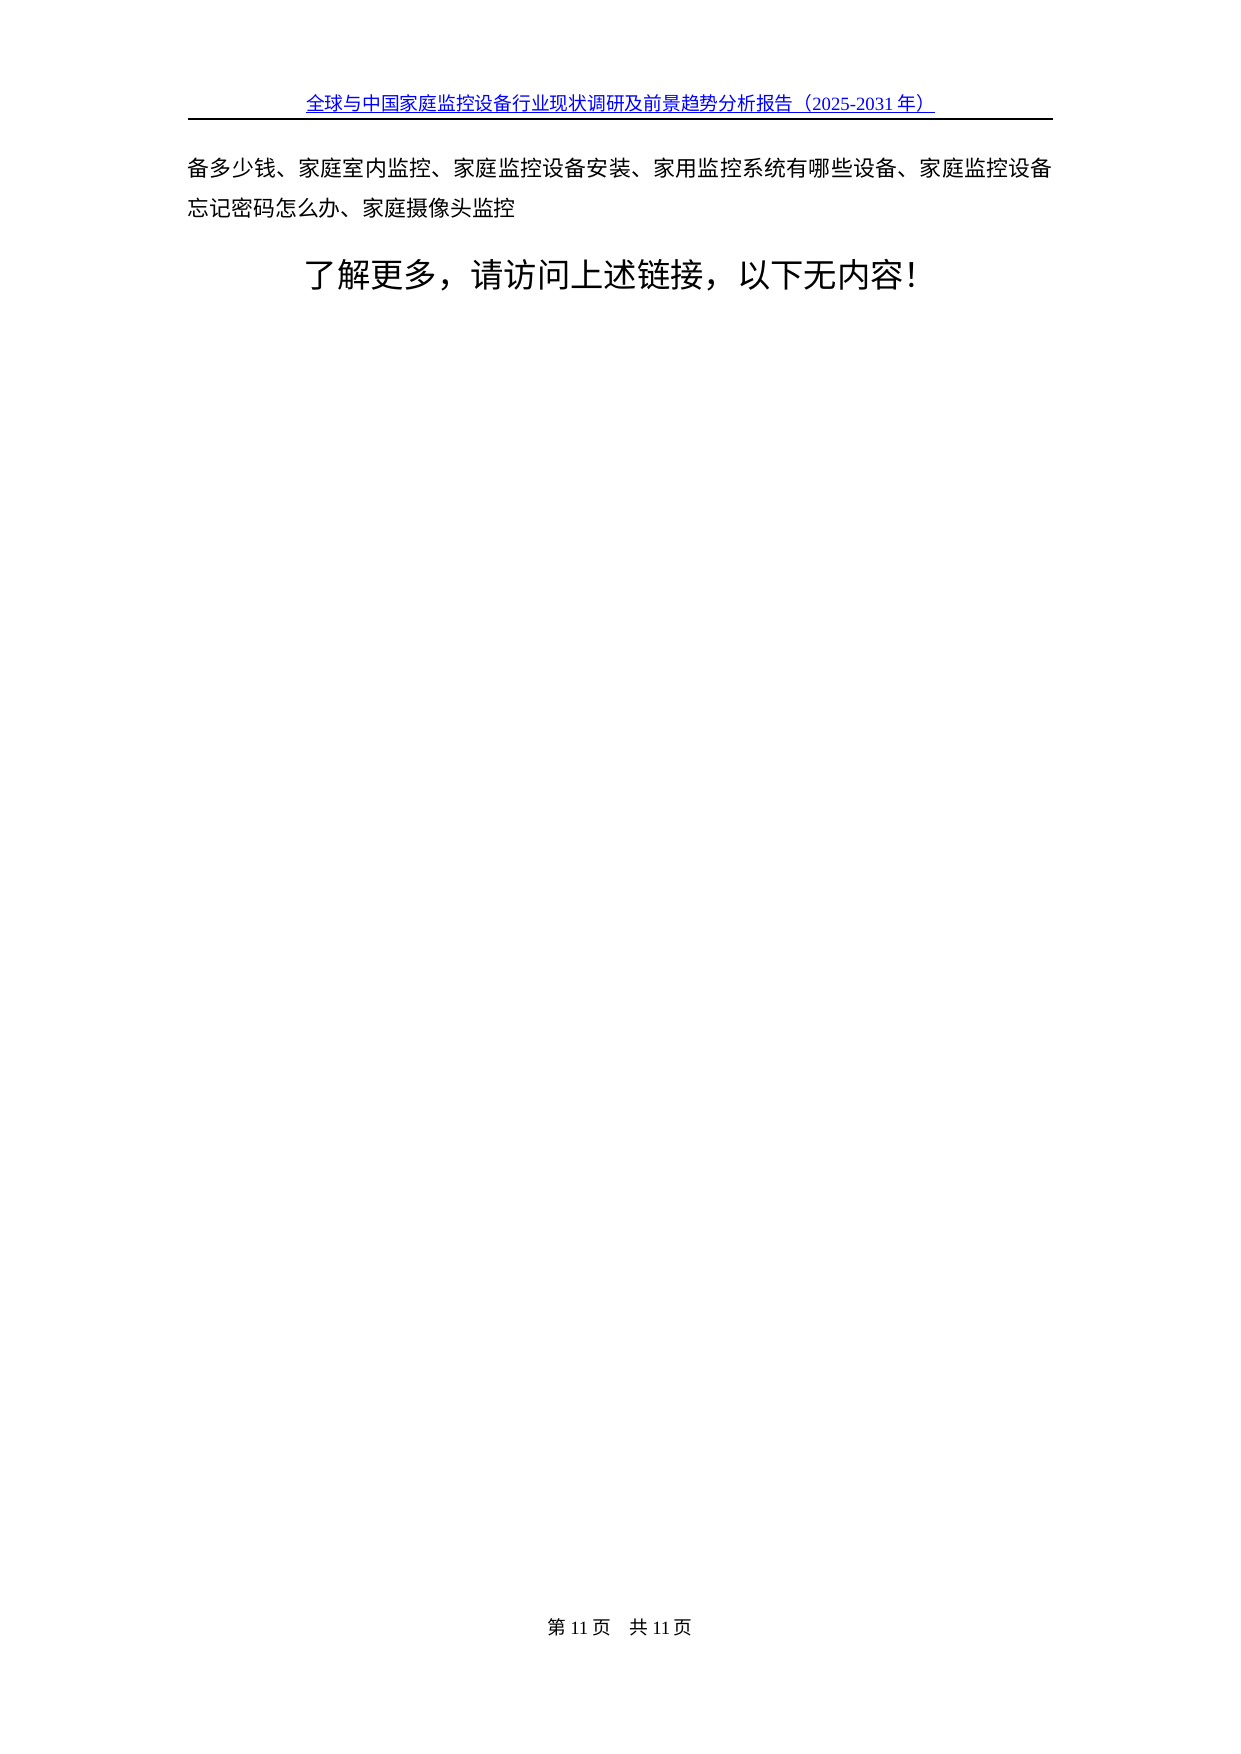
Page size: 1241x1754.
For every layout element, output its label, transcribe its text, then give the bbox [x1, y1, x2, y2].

title 了解更多，请访问上述链接，以下无内容！ [187, 241, 1053, 306]
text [187, 150, 1053, 223]
